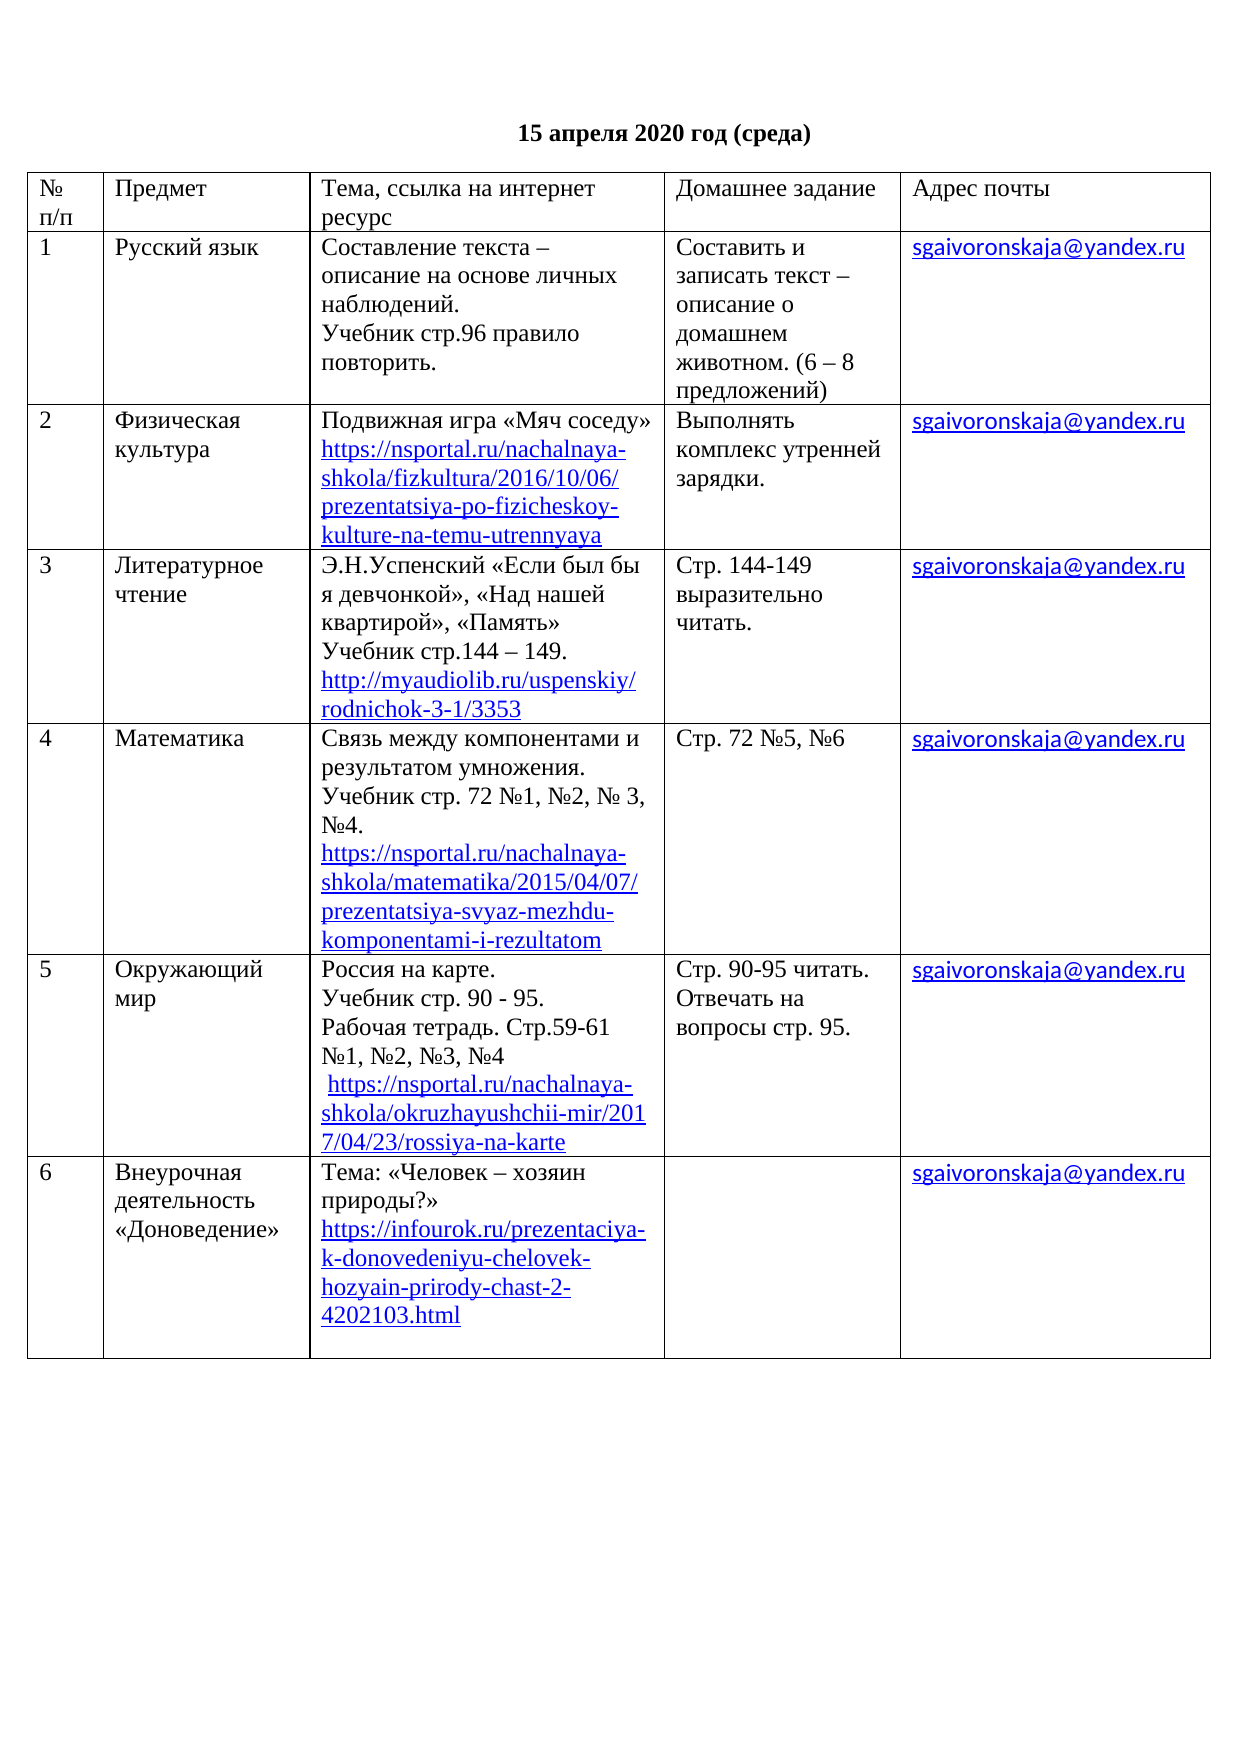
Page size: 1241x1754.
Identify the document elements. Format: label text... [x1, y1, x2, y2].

text 15 апреля 2020 год (среда) [177, 118, 1152, 147]
table_cell 5 [28, 955, 103, 1156]
table_cell sgaivoronskaja@yandex.ru [901, 724, 1210, 953]
table_header Адрес почты [901, 173, 1210, 231]
table_cell sgaivoronskaja@yandex.ru [901, 232, 1210, 404]
table_cell Стр. 72 №5, №6 [665, 724, 900, 953]
table_header № п/п [28, 173, 103, 231]
table_cell Связь между компонентами и результатом умножения. Учебник стр. 72 №1, №2, № 3, №4. https://nsportal.ru/nachalnaya-shkola/matematika/2015/04/07/prezentatsiya-svyaz-mezhdu-komponentami-i-rezultatom [311, 724, 664, 953]
table_cell 6 [28, 1157, 103, 1358]
table_cell Стр. 144-149 выразительно читать. [665, 550, 900, 722]
table_cell Математика [104, 724, 309, 953]
table_cell sgaivoronskaja@yandex.ru [901, 955, 1210, 1156]
table_cell Россия на карте. Учебник стр. 90 - 95. Рабочая тетрадь. Стр.59-61 №1, №2, №3, №4 https://nsportal.ru/nachalnaya-shkola/okruzhayushchii-mir/2017/04/23/rossiya-na-karte [311, 955, 664, 1156]
table_header Тема, ссылка на интернет ресурс [311, 173, 664, 231]
table_cell sgaivoronskaja@yandex.ru [901, 550, 1210, 722]
table_cell sgaivoronskaja@yandex.ru [901, 1157, 1210, 1358]
table_cell Составление текста – описание на основе личных наблюдений. Учебник стр.96 правило повторить. [311, 232, 664, 404]
table_cell Внеурочная деятельность «Доноведение» [104, 1157, 309, 1358]
table_cell Выполнять комплекс утренней зарядки. [665, 405, 900, 549]
table_cell Тема: «Человек – хозяин природы?» https://infourok.ru/prezentaciya-k-donovedeniyu-chelovek-hozyain-prirody-chast-2-4202103.html [311, 1157, 664, 1358]
table_cell 4 [28, 724, 103, 953]
table_header Предмет [104, 173, 309, 231]
table_cell Литературное чтение [104, 550, 309, 722]
table_cell Э.Н.Успенский «Если был бы я девчонкой», «Над нашей квартирой», «Память» Учебник стр.144 – 149. http://myaudiolib.ru/uspenskiy/rodnichok-3-1/3353 [311, 550, 664, 722]
table_cell Русский язык [104, 232, 309, 404]
table_cell 3 [28, 550, 103, 722]
table_cell Подвижная игра «Мяч соседу» https://nsportal.ru/nachalnaya-shkola/fizkultura/2016/10/06/prezentatsiya-po-fizicheskoy-kulture-na-temu-utrennyaya [311, 405, 664, 549]
table_cell Окружающий мир [104, 955, 309, 1156]
table_cell [665, 1157, 900, 1358]
table_cell Стр. 90-95 читать. Отвечать на вопросы стр. 95. [665, 955, 900, 1156]
table_cell Составить и записать текст – описание о домашнем животном. (6 – 8 предложений) [665, 232, 900, 404]
table_header Домашнее задание [665, 173, 900, 231]
table_cell 2 [28, 405, 103, 549]
table_cell Физическая культура [104, 405, 309, 549]
table_cell 1 [28, 232, 103, 404]
table_cell sgaivoronskaja@yandex.ru [901, 405, 1210, 549]
